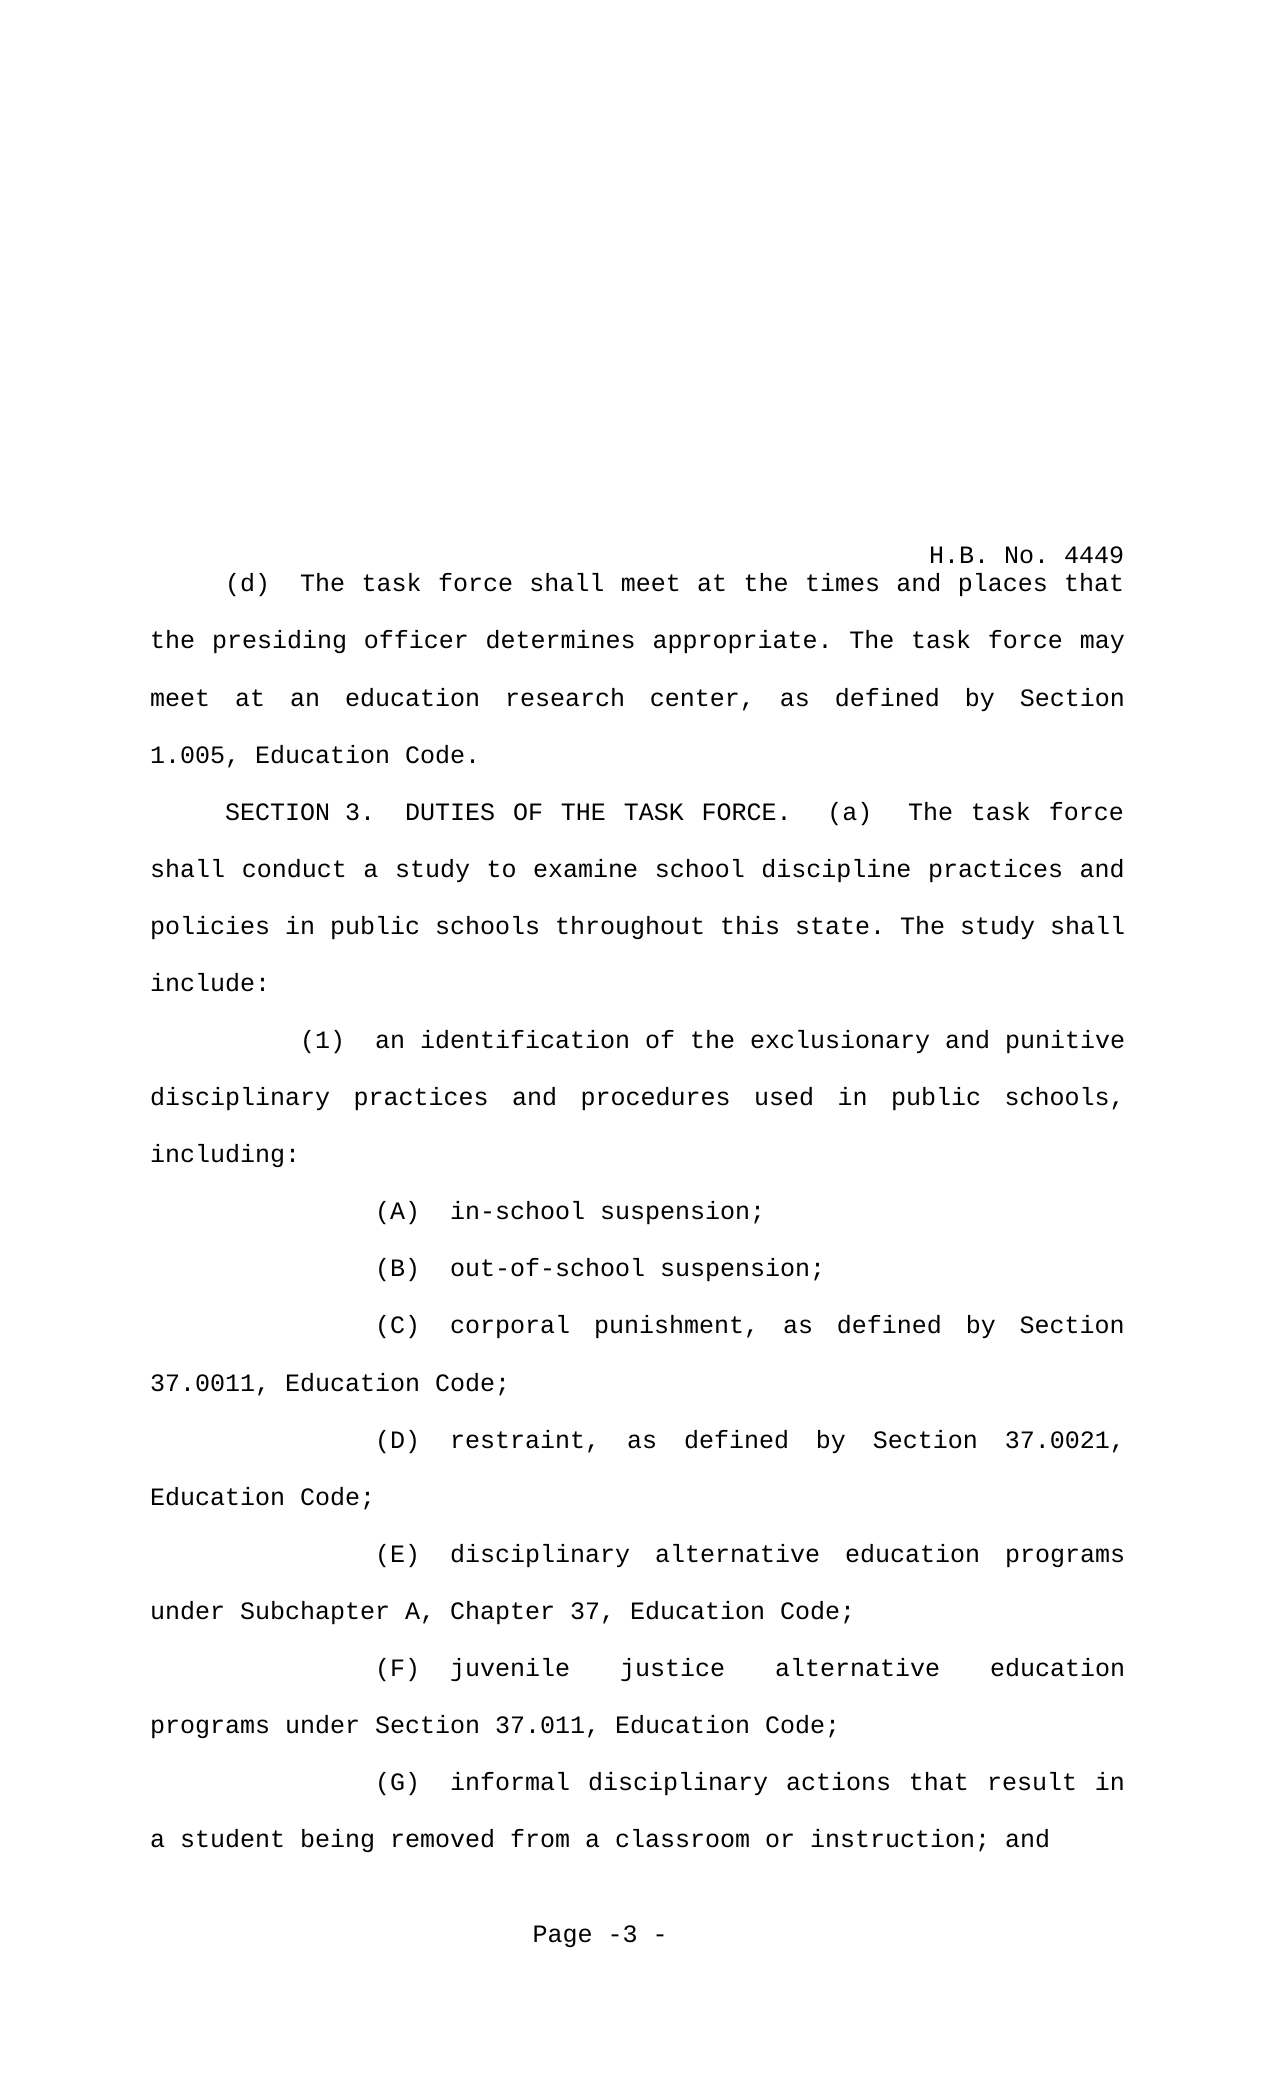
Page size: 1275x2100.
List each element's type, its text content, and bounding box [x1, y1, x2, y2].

text (D) restraint, as defined by Section 37.0021, Education Code; [150, 1427, 1125, 1513]
text (F) juvenile justice alternative education programs under Section 37.011, Education Code; [150, 1655, 1125, 1741]
text (1) an identification of the exclusionary and punitive disciplinary practices and procedures used in public schools, including: [150, 1027, 1125, 1170]
text (E) disciplinary alternative education programs under Subchapter A, Chapter 37, Education Code; [150, 1541, 1125, 1627]
text (A) in-school suspension; [150, 1199, 1125, 1227]
text (d) The task force shall meet at the times and places that the presiding officer determines appropriate. The task force may meet at an education research center, as defined by Section 1.005, Education Code. [150, 571, 1125, 771]
text (C) corporal punishment, as defined by Section 37.0011, Education Code; [150, 1313, 1125, 1398]
text (G) informal disciplinary actions that result in a student being removed from a classroom or instruction; and [150, 1769, 1125, 1855]
text (B) out-of-school suspension; [150, 1256, 1125, 1284]
text SECTION 3. DUTIES OF THE TASK FORCE. (a) The task force shall conduct a study to examine school discipline practices and policies in public schools throughout this state. The study shall include: [150, 799, 1125, 999]
